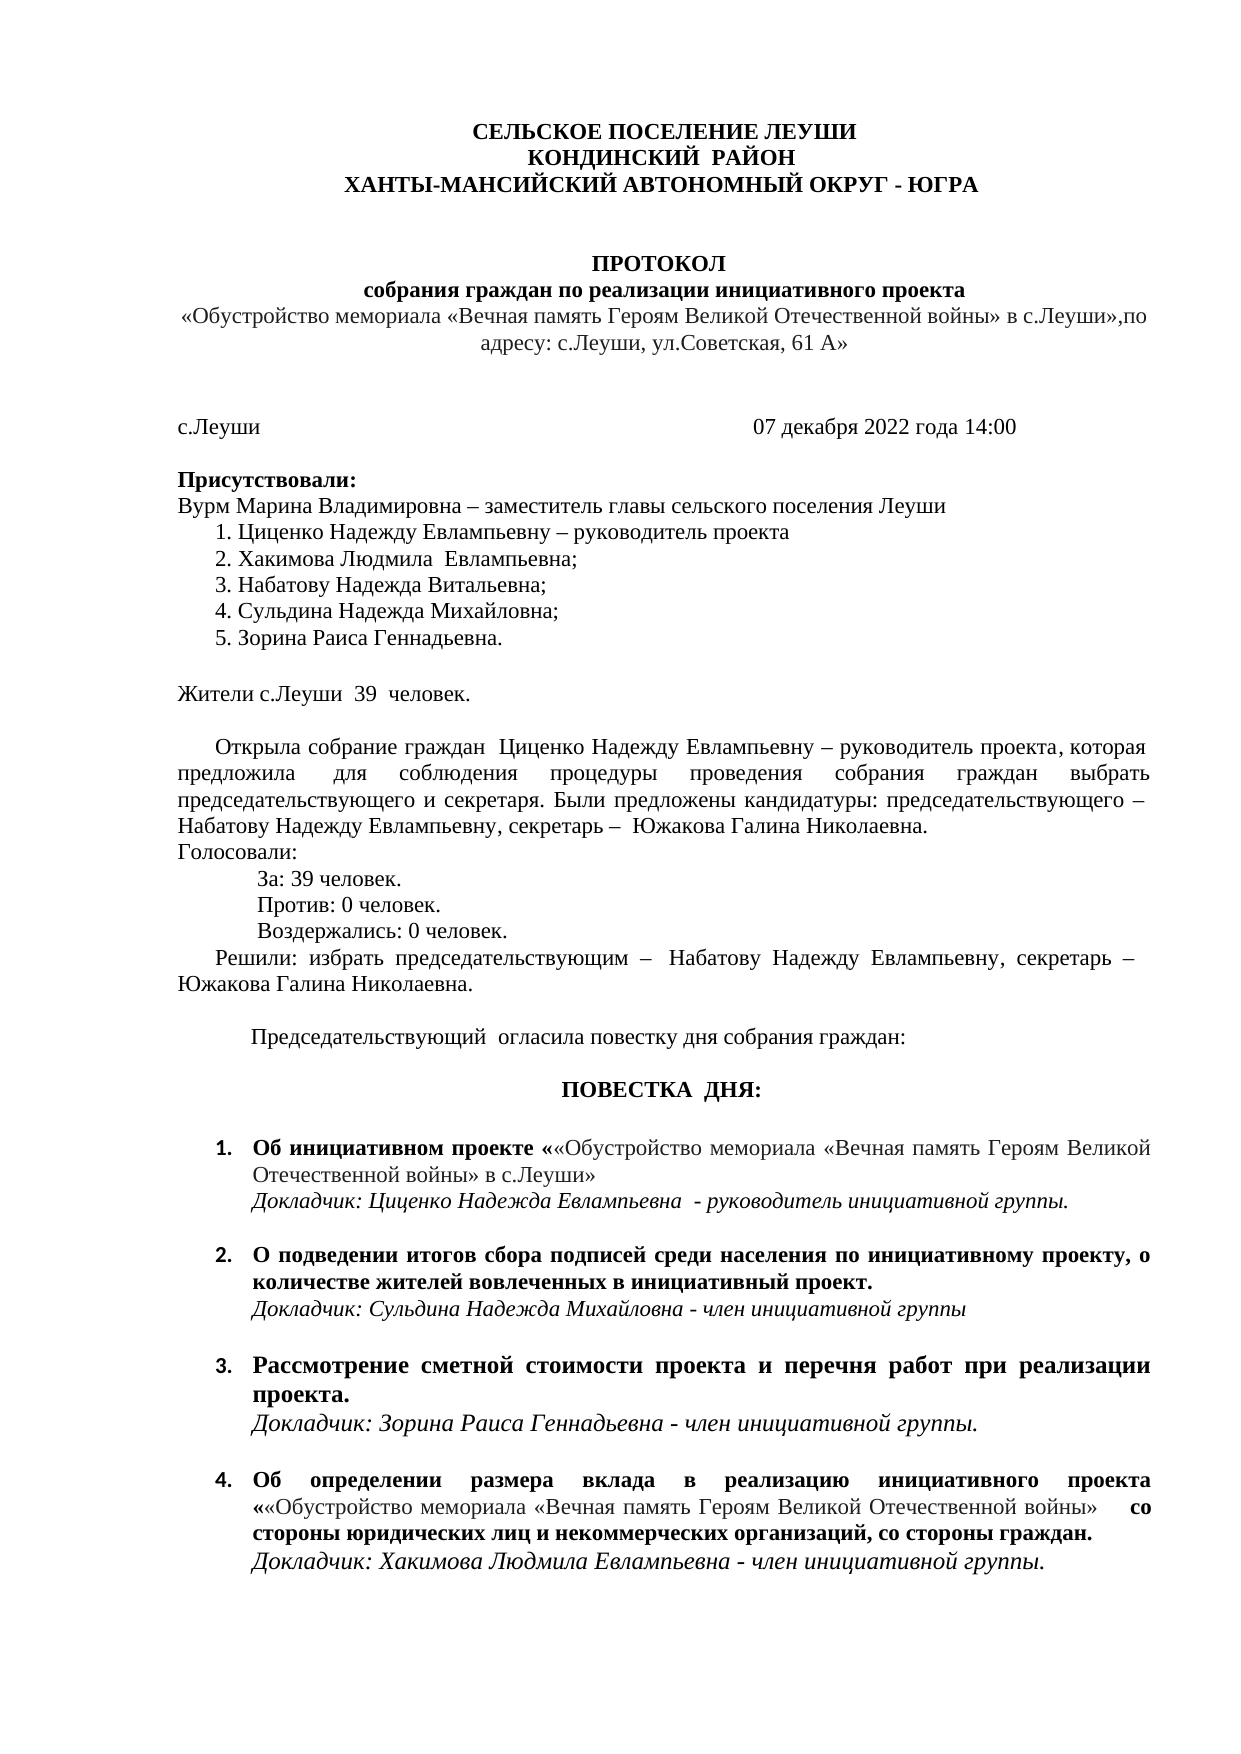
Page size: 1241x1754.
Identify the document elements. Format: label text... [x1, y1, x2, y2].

list 4. Сульдина Надежда Михайловна; [177, 597, 1152, 624]
text с.Леуши 07 декабря 2022 года 14:00 [177, 413, 1152, 439]
text Докладчик: Циценко Надежда Евлампьевна - руководитель инициативной группы. [252, 1188, 1152, 1214]
text собрания граждан по реализации инициативного проекта [177, 276, 1152, 303]
text КОНДИНСКИЙ РАЙОН [177, 144, 1152, 171]
text Жители с.Леуши 39 человек. [177, 680, 1152, 707]
text ПОВЕСТКА ДНЯ: [177, 1076, 1152, 1102]
text Докладчик: Сульдина Надежда Михайловна - член инициативной группы [252, 1295, 1152, 1321]
list 3. Набатову Надежда Витальевна; [177, 571, 1152, 597]
text ПРОТОКОЛ [177, 250, 1152, 276]
text Вурм Марина Владимировна – заместитель главы сельского поселения Леуши [177, 492, 1152, 518]
text Докладчик: Хакимова Людмила Евлампьевна - член инициативной группы. [252, 1546, 1152, 1574]
text Присутствовали: [177, 466, 1152, 492]
list Рассмотрение сметной стоимости проекта и перечня работ при реализации проекта. [215, 1350, 1152, 1408]
list 5. Зорина Раиса Геннадьевна. [177, 624, 1152, 650]
list 2. Хакимова Людмила Евлампьевна; [177, 545, 1152, 571]
text Открыла собрание граждан Циценко Надежду Евлампьевну – руководитель проекта, которая предложила для соблюдения процедуры проведения собрания граждан выбрать председательствующего и секретаря. Были предложены кандидатуры: председательствующего – Набатову Надежду Евлампьевну, секретарь – Южакова Галина Николаевна. [177, 733, 1152, 838]
text Докладчик: Зорина Раиса Геннадьевна - член инициативной группы. [252, 1408, 1152, 1436]
text 1. Циценко Надежду Евлампьевну – руководитель проекта [177, 518, 1152, 545]
text Председательствующий огласила повестку дня собрания граждан: [177, 1023, 1152, 1049]
text Против: 0 человек. [257, 891, 1152, 917]
text Воздержались: 0 человек. [257, 917, 1152, 944]
text ХАНТЫ-МАНСИЙСКИЙ АВТОНОМНЫЙ ОКРУГ - ЮГРА [177, 171, 1152, 197]
text За: 39 человек. [257, 865, 1152, 891]
text СЕЛЬСКОЕ ПОСЕЛЕНИЕ ЛЕУШИ [177, 118, 1152, 144]
list Об инициативном проекте ««Обустройство мемориала «Вечная память Героям Великой Отечественной войны» в с.Леуши» [215, 1133, 1152, 1188]
text Голосовали: [177, 838, 1152, 865]
text «Обустройство мемориала «Вечная память Героям Великой Отечественной войны» в с.Леуши»,по адресу: с.Леуши, ул.Советская, 61 А» [177, 303, 1152, 355]
text Решили: избрать председательствующим – Набатову Надежду Евлампьевну, секретарь – Южакова Галина Николаевна. [177, 944, 1152, 997]
list Об определении размера вклада в реализацию инициативного проекта ««Обустройство мемориала «Вечная память Героям Великой Отечественной войны» со стороны юридических лиц и некоммерческих организаций, со стороны граждан. [215, 1465, 1152, 1546]
list О подведении итогов сбора подписей среди населения по инициативному проекту, о количестве жителей вовлеченных в инициативный проект. [215, 1240, 1152, 1295]
